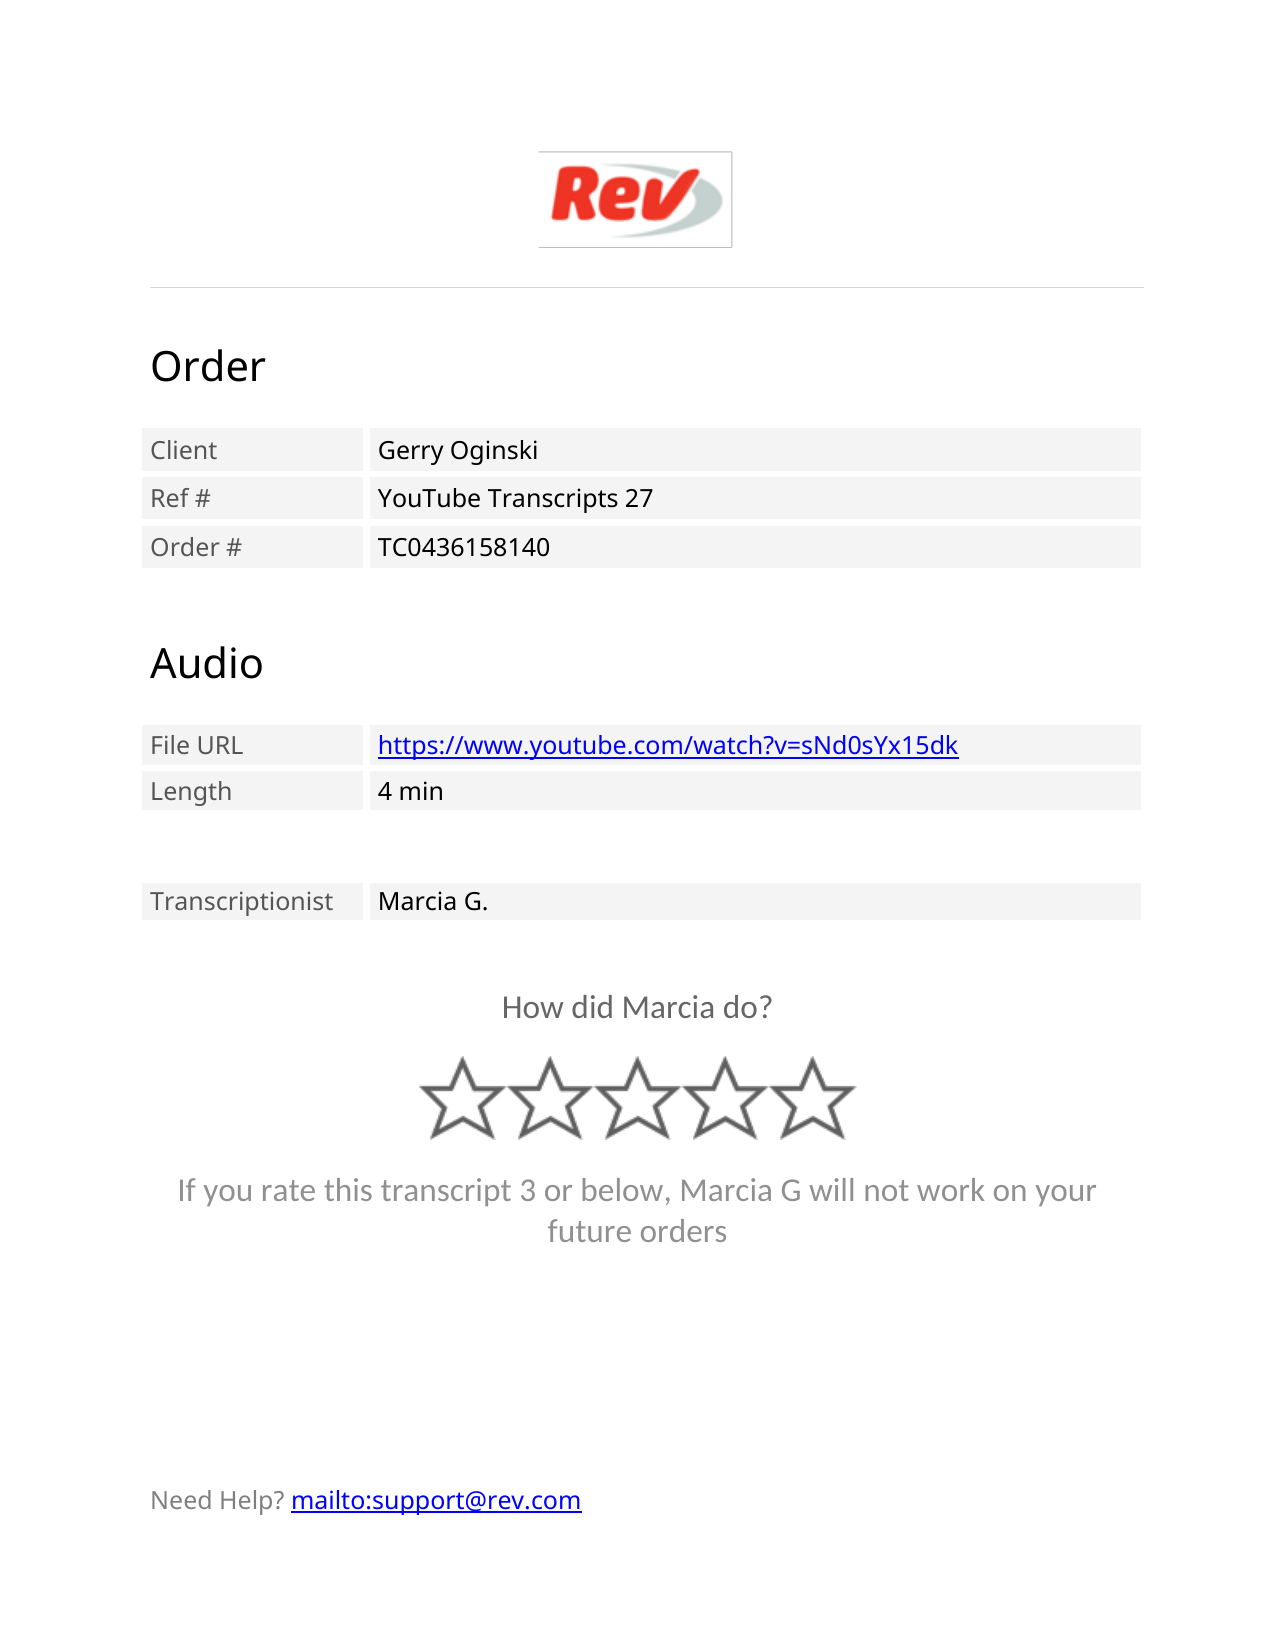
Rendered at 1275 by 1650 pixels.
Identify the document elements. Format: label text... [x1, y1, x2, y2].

table_header Marcia G. [370, 883, 1141, 920]
table_header File URL [142, 725, 363, 765]
table_cell YouTube Transcripts 27 [370, 477, 1141, 519]
table_cell Ref # [142, 477, 363, 519]
table_header https://www.youtube.com/watch?v=sNd0sYx15dk [370, 725, 1141, 765]
table_cell Length [142, 771, 363, 810]
table_cell Order # [142, 526, 363, 568]
text How did Marcia do? [150, 986, 1125, 1026]
picture [418, 1055, 857, 1140]
picture [538, 150, 737, 251]
table_header Gerry Oginski [370, 428, 1141, 471]
table_cell 4 min [370, 771, 1141, 810]
table_cell TC0436158140 [370, 526, 1141, 568]
text Order [150, 337, 1125, 393]
text Audio [150, 634, 1125, 691]
text If you rate this transcript 3 or below, Marcia G will not work on your future orders [150, 1169, 1125, 1251]
table_header Transcriptionist [142, 883, 363, 920]
table_header Client [142, 428, 363, 471]
